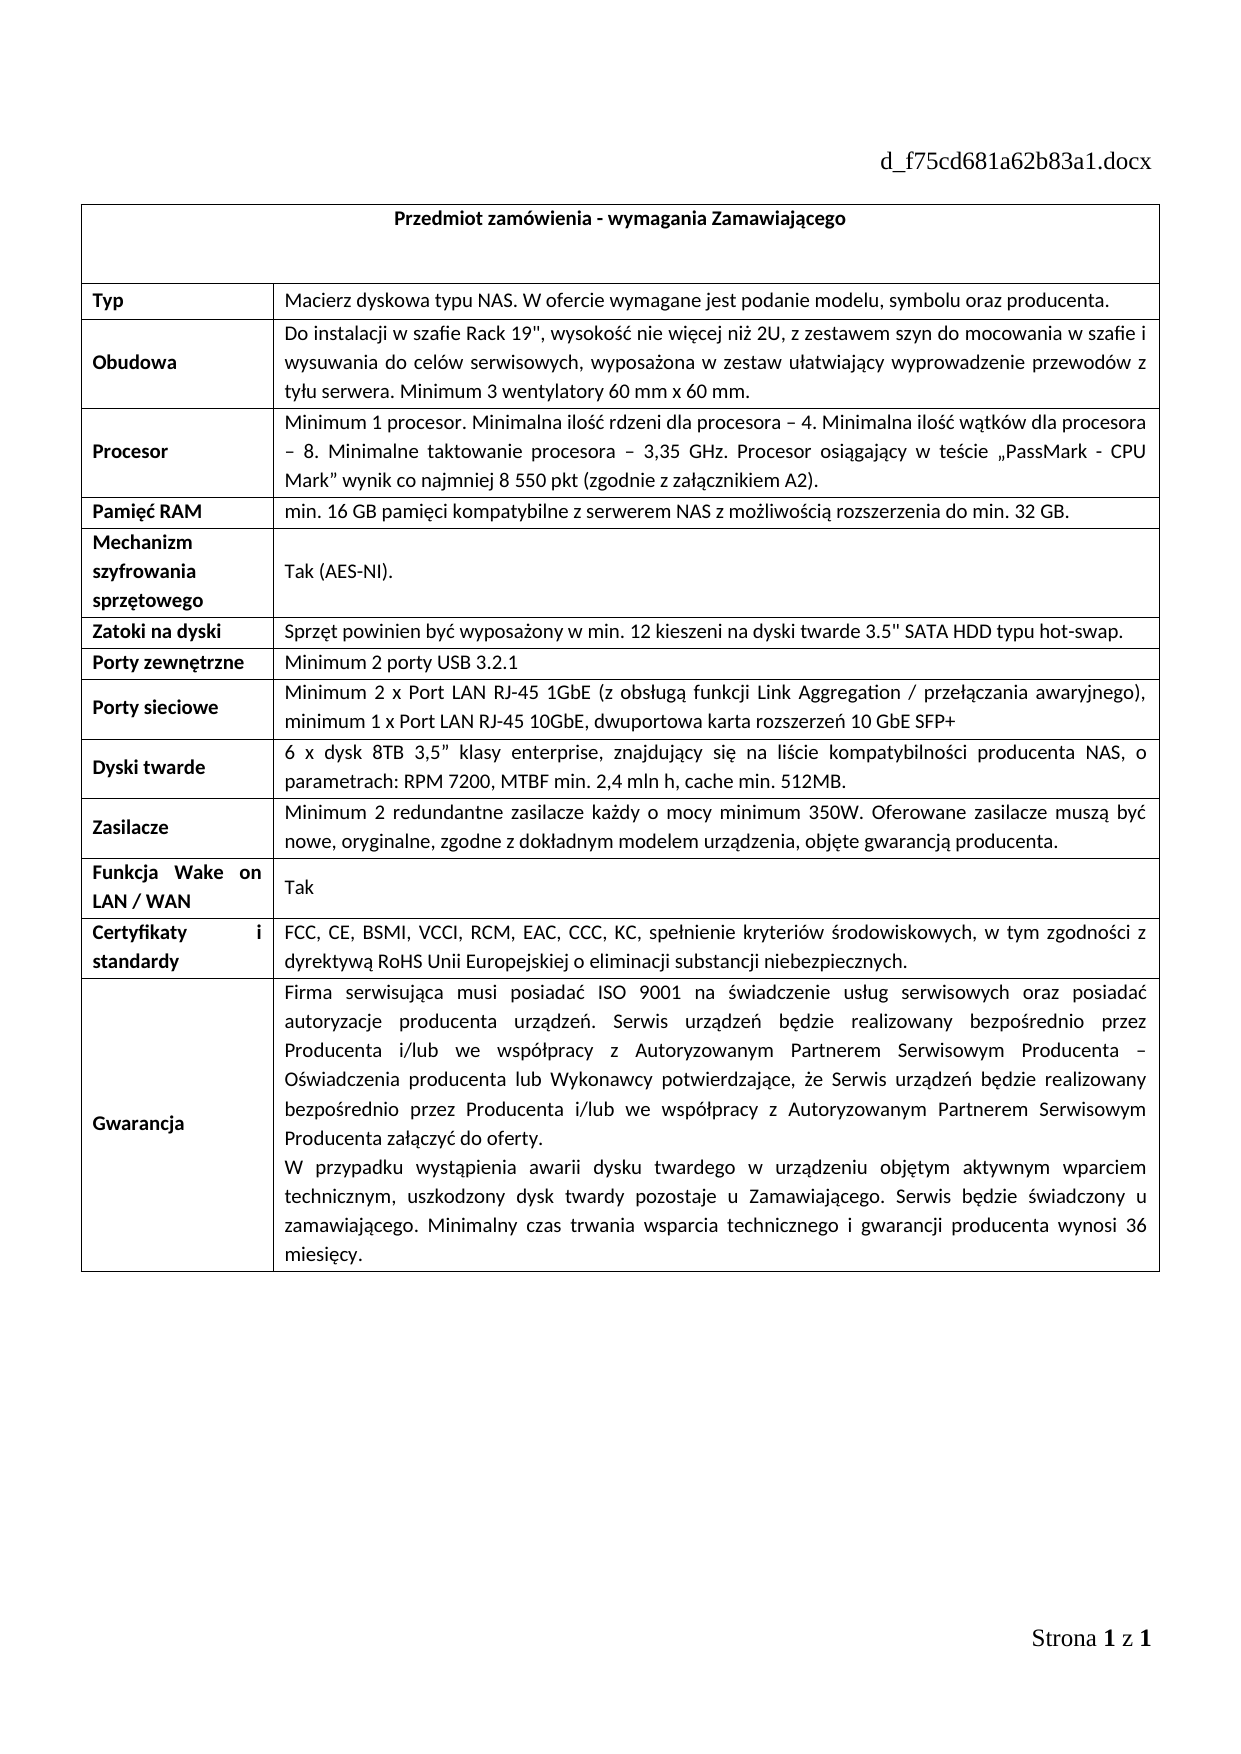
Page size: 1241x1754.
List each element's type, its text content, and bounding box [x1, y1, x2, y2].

table_cell Minimum 2 porty USB 3.2.1 [274, 649, 1159, 678]
text Załącznik nr 1.2 [89, 117, 1152, 175]
table_cell 6 x dysk 8TB 3,5” klasy enterprise, znajdujący się na liście kompatybilności producenta NAS, o parametrach: RPM 7200, MTBF min. 2,4 mln h, cache min. 512MB. [274, 740, 1159, 798]
table_cell Firma serwisująca musi posiadać ISO 9001 na świadczenie usług serwisowych oraz posiadać autoryzacje producenta urządzeń. Serwis urządzeń będzie realizowany bezpośrednio przez Producenta i/lub we współpracy z Autoryzowanym Partnerem Serwisowym Producenta – Oświadczenia producenta lub Wykonawcy potwierdzające, że Serwis urządzeń będzie realizowany bezpośrednio przez Producenta i/lub we współpracy z Autoryzowanym Partnerem Serwisowym Producenta załączyć do oferty. W przypadku wystąpienia awarii dysku twardego w urządzeniu objętym aktywnym wparciem technicznym, uszkodzony dysk twardy pozostaje u Zamawiającego. Serwis będzie świadczony u zamawiającego. Minimalny czas trwania wsparcia technicznego i gwarancji producenta wynosi 36 miesięcy. [274, 979, 1159, 1271]
table_cell Certyfikaty i standardy [82, 919, 273, 978]
table_cell Dyski twarde [82, 740, 273, 798]
table_cell Zatoki na dyski [82, 618, 273, 648]
table_cell min. 16 GB pamięci kompatybilne z serwerem NAS z możliwością rozszerzenia do min. 32 GB. [274, 498, 1159, 528]
table_cell Zasilacze [82, 799, 273, 858]
table_cell Tak [274, 859, 1159, 918]
table_cell Mechanizm szyfrowania sprzętowego [82, 529, 273, 617]
table_cell Sprzęt powinien być wyposażony w min. 12 kieszeni na dyski twarde 3.5" SATA HDD typu hot-swap. [274, 618, 1159, 648]
table_header Przedmiot zamówienia - wymagania Zamawiającego [82, 205, 1159, 283]
table_cell Gwarancja [82, 979, 273, 1271]
table_cell Macierz dyskowa typu NAS. W ofercie wymagane jest podanie modelu, symbolu oraz producenta. [274, 284, 1159, 319]
table_cell Funkcja Wake on LAN / WAN [82, 859, 273, 918]
table_cell FCC, CE, BSMI, VCCI, RCM, EAC, CCC, KC, spełnienie kryteriów środowiskowych, w tym zgodności z dyrektywą RoHS Unii Europejskiej o eliminacji substancji niebezpiecznych. [274, 919, 1159, 978]
table_cell Minimum 2 x Port LAN RJ-45 1GbE (z obsługą funkcji Link Aggregation / przełączania awaryjnego), minimum 1 x Port LAN RJ-45 10GbE, dwuportowa karta rozszerzeń 10 GbE SFP+ [274, 680, 1159, 738]
table_cell Do instalacji w szafie Rack 19", wysokość nie więcej niż 2U, z zestawem szyn do mocowania w szafie i wysuwania do celów serwisowych, wyposażona w zestaw ułatwiający wyprowadzenie przewodów z tyłu serwera. Minimum 3 wentylatory 60 mm x 60 mm. [274, 320, 1159, 408]
table_cell Typ [82, 284, 273, 319]
table_cell Minimum 2 redundantne zasilacze każdy o mocy minimum 350W. Oferowane zasilacze muszą być nowe, oryginalne, zgodne z dokładnym modelem urządzenia, objęte gwarancją producenta. [274, 799, 1159, 858]
table_cell Obudowa [82, 320, 273, 408]
table_cell Procesor [82, 409, 273, 497]
table_cell Pamięć RAM [82, 498, 273, 528]
table_cell Tak (AES-NI). [274, 529, 1159, 617]
table_cell Porty zewnętrzne [82, 649, 273, 678]
table_cell Minimum 1 procesor. Minimalna ilość rdzeni dla procesora – 4. Minimalna ilość wątków dla procesora – 8. Minimalne taktowanie procesora – 3,35 GHz. Procesor osiągający w teście „PassMark - CPU Mark” wynik co najmniej 8 550 pkt (zgodnie z załącznikiem A2). [274, 409, 1159, 497]
table_cell Porty sieciowe [82, 680, 273, 738]
